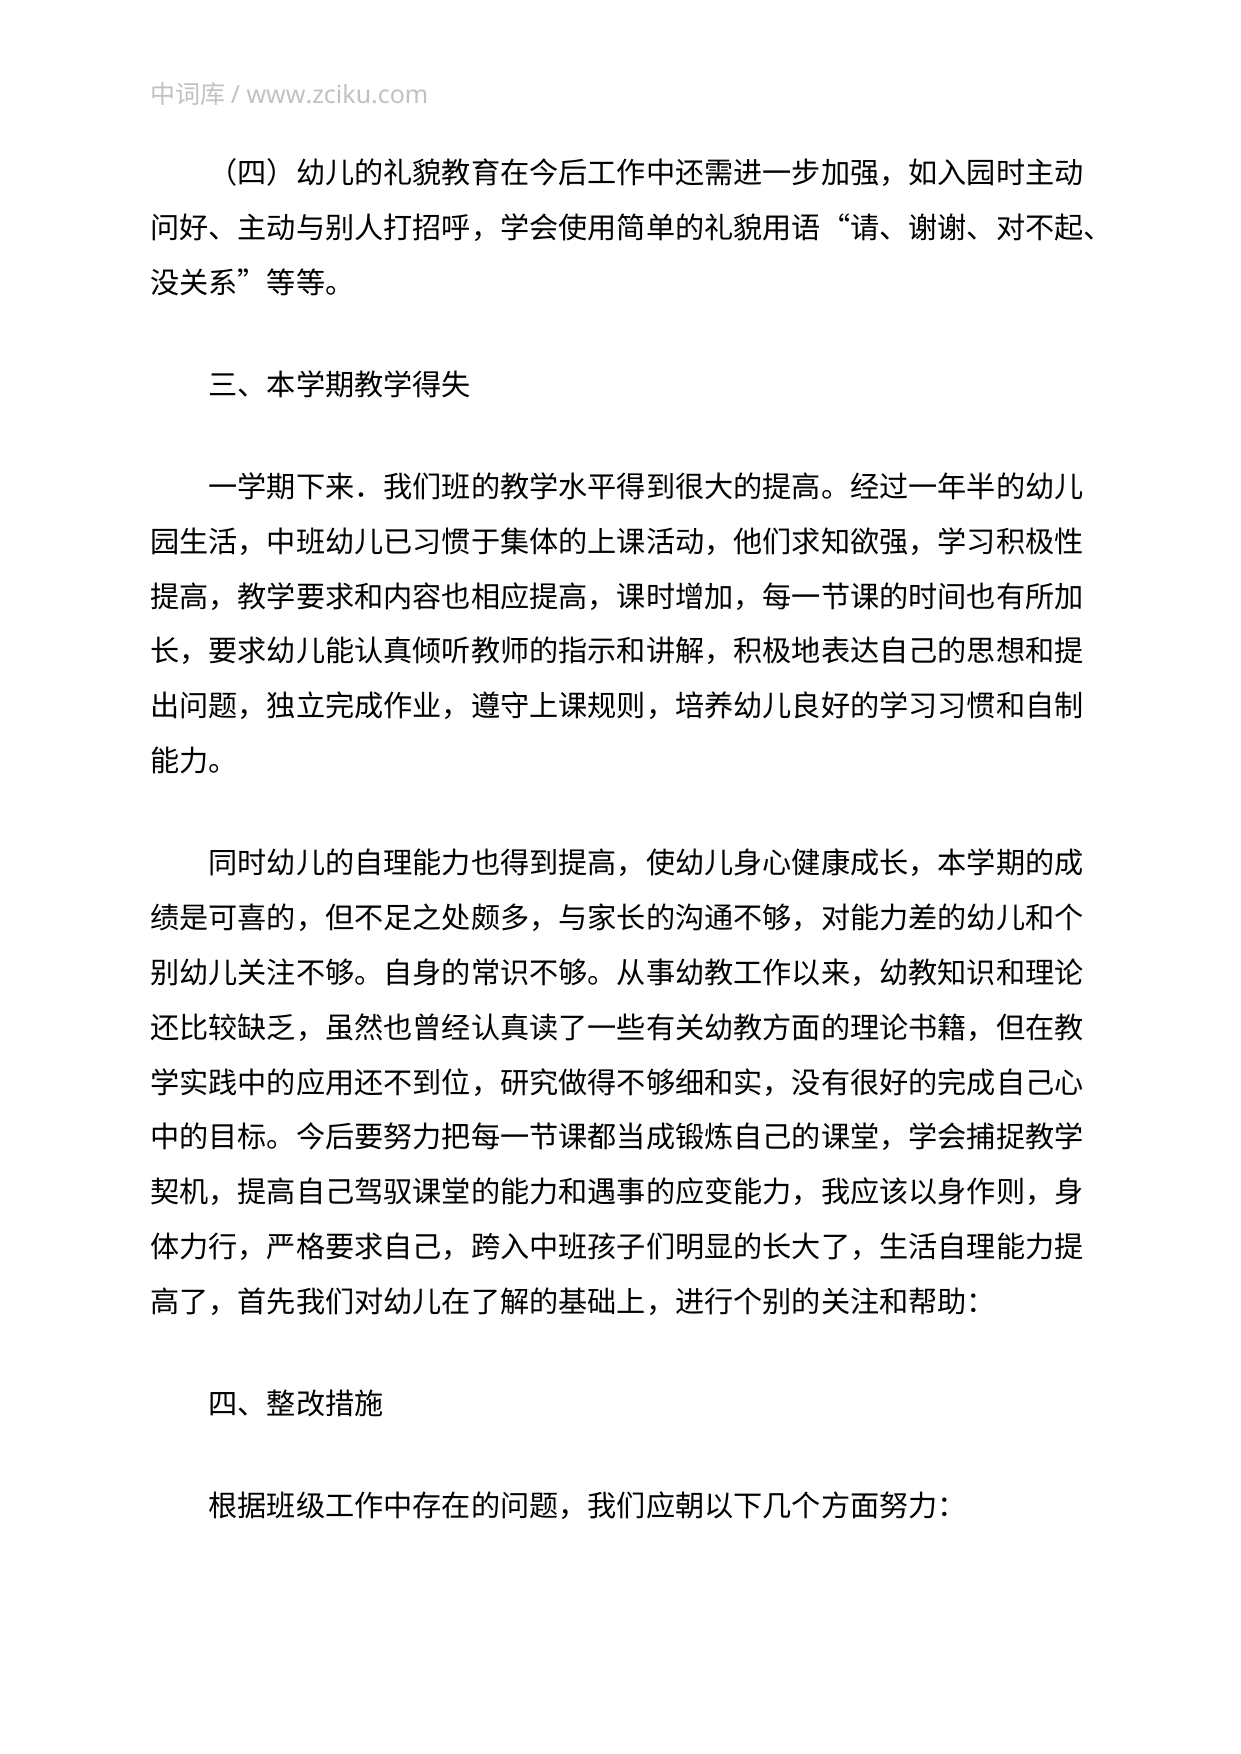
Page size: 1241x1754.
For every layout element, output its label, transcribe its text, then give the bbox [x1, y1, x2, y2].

text 四、整改措施 [150, 1381, 1090, 1423]
text 一学期下来．我们班的教学水平得到很大的提高。经过一年半的幼儿园生活，中班幼儿已习惯于集体的上课活动，他们求知欲强，学习积极性提高，教学要求和内容也相应提高，课时增加，每一节课的时间也有所加长，要求幼儿能认真倾听教师的指示和讲解，积极地表达自己的思想和提出问题，独立完成作业，遵守上课规则，培养幼儿良好的学习习惯和自制能力。 [150, 463, 1090, 780]
text （四）幼儿的礼貌教育在今后工作中还需进一步加强，如入园时主动问好、主动与别人打招呼，学会使用简单的礼貌用语“请、谢谢、对不起、没关系”等等。 [150, 150, 1090, 302]
text 同时幼儿的自理能力也得到提高，使幼儿身心健康成长，本学期的成绩是可喜的，但不足之处颇多，与家长的沟通不够，对能力差的幼儿和个别幼儿关注不够。自身的常识不够。从事幼教工作以来，幼教知识和理论还比较缺乏，虽然也曾经认真读了一些有关幼教方面的理论书籍，但在教学实践中的应用还不到位，研究做得不够细和实，没有很好的完成自己心中的目标。今后要努力把每一节课都当成锻炼自己的课堂，学会捕捉教学契机，提高自己驾驭课堂的能力和遇事的应变能力，我应该以身作则，身体力行，严格要求自己，跨入中班孩子们明显的长大了，生活自理能力提高了，首先我们对幼儿在了解的基础上，进行个别的关注和帮助： [150, 839, 1090, 1321]
text 根据班级工作中存在的问题，我们应朝以下几个方面努力： [150, 1482, 1090, 1524]
text 三、本学期教学得失 [150, 362, 1090, 404]
